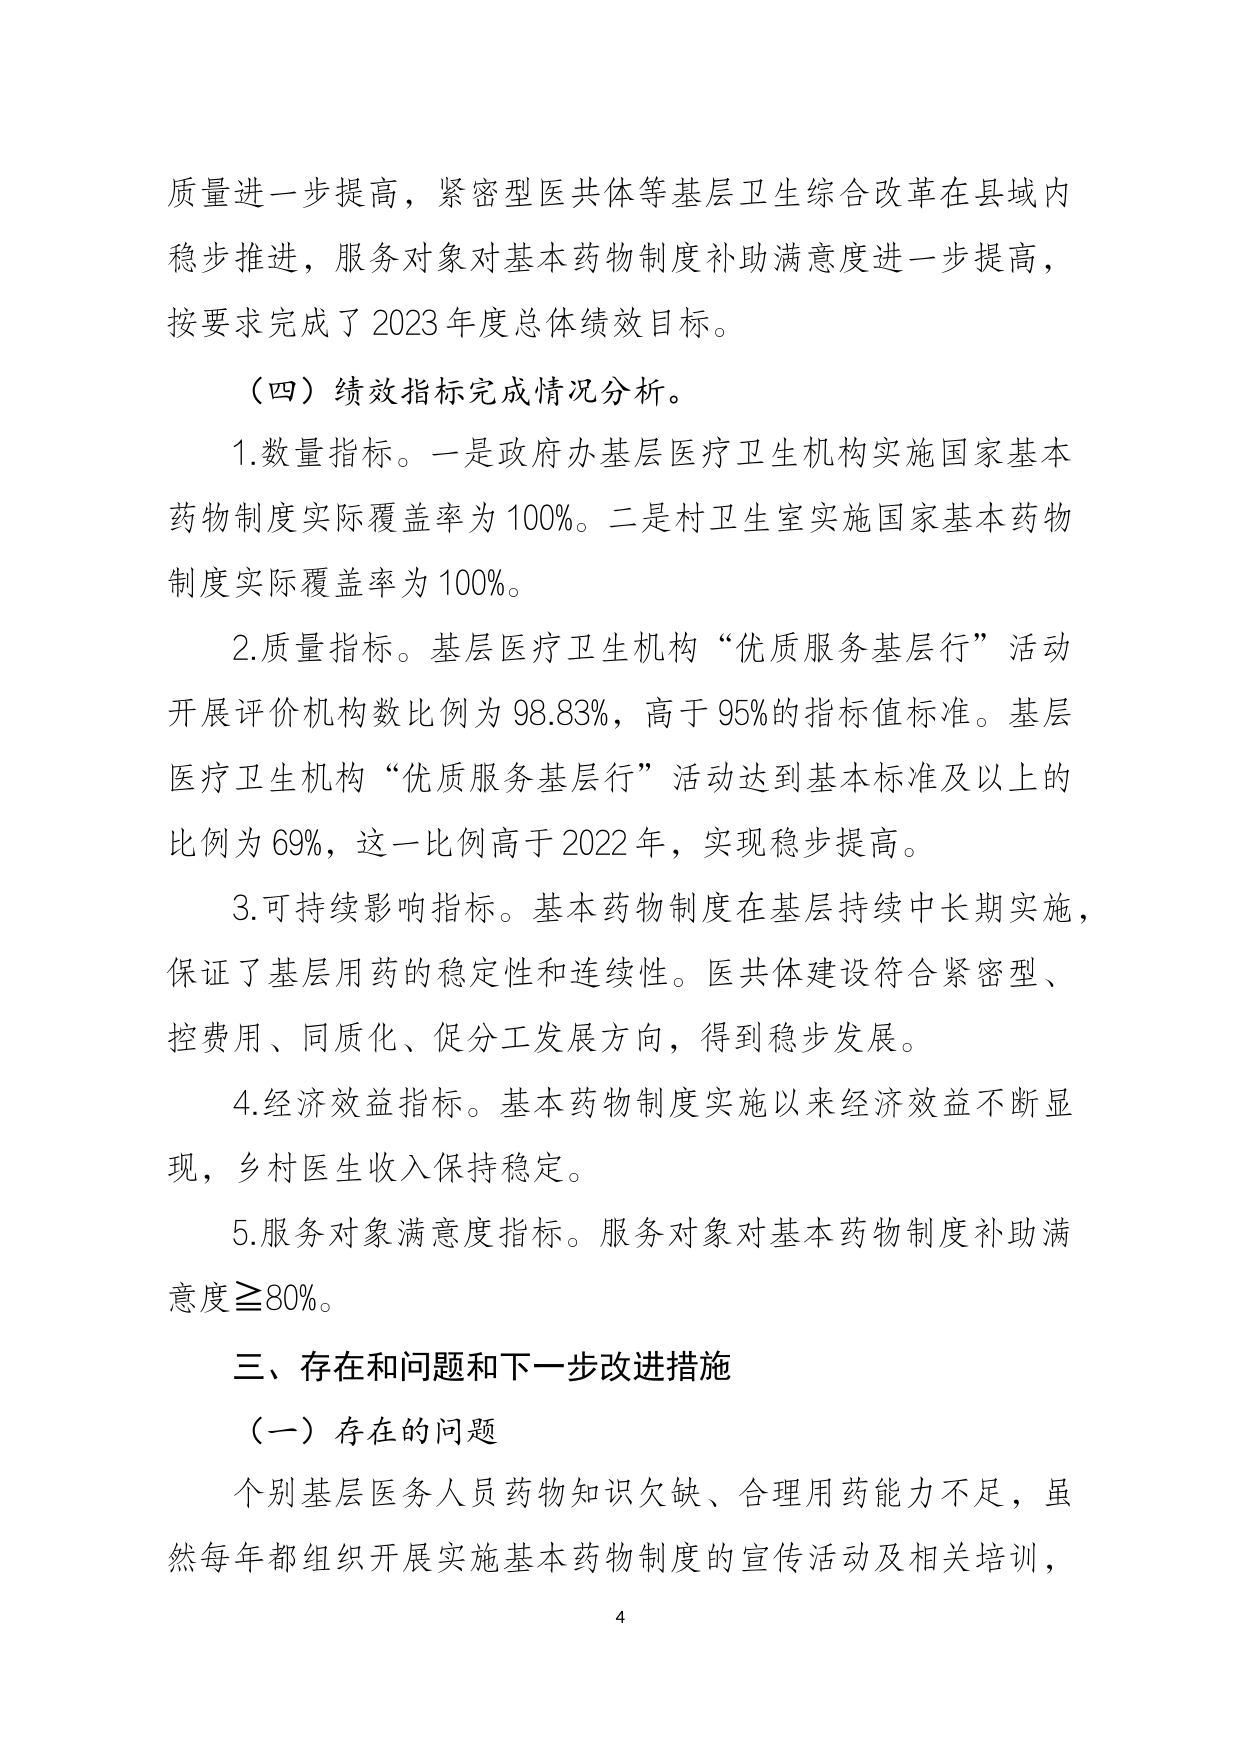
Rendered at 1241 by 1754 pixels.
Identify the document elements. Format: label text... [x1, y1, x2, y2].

list （四）绩效指标完成情况分析。 [165, 357, 1075, 422]
text 3.可持续影响指标。基本药物制度在基层持续中长期实施，保证了基层用药的稳定性和连续性。医共体建设符合紧密型、控费用、同质化、促分工发展方向，得到稳步发展。 [165, 877, 1075, 1072]
text （一）存在的问题 [165, 1397, 1075, 1462]
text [165, 162, 1075, 357]
text 1.数量指标。一是政府办基层医疗卫生机构实施国家基本药物制度实际覆盖率为100%。二是村卫生室实施国家基本药物制度实际覆盖率为100%。 [165, 422, 1075, 617]
text 三、存在和问题和下一步改进措施 [165, 1332, 1075, 1397]
text 2.质量指标。基层医疗卫生机构“优质服务基层行”活动开展评价机构数比例为98.83%，高于95%的指标值标准。基层医疗卫生机构“优质服务基层行”活动达到基本标准及以上的比例为69%，这一比例高于2022年，实现稳步提高。 [165, 617, 1075, 877]
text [165, 1462, 1075, 1592]
text 5.服务对象满意度指标。服务对象对基本药物制度补助满意度≧80%。 [165, 1202, 1075, 1332]
text 4.经济效益指标。基本药物制度实施以来经济效益不断显现，乡村医生收入保持稳定。 [165, 1072, 1075, 1202]
